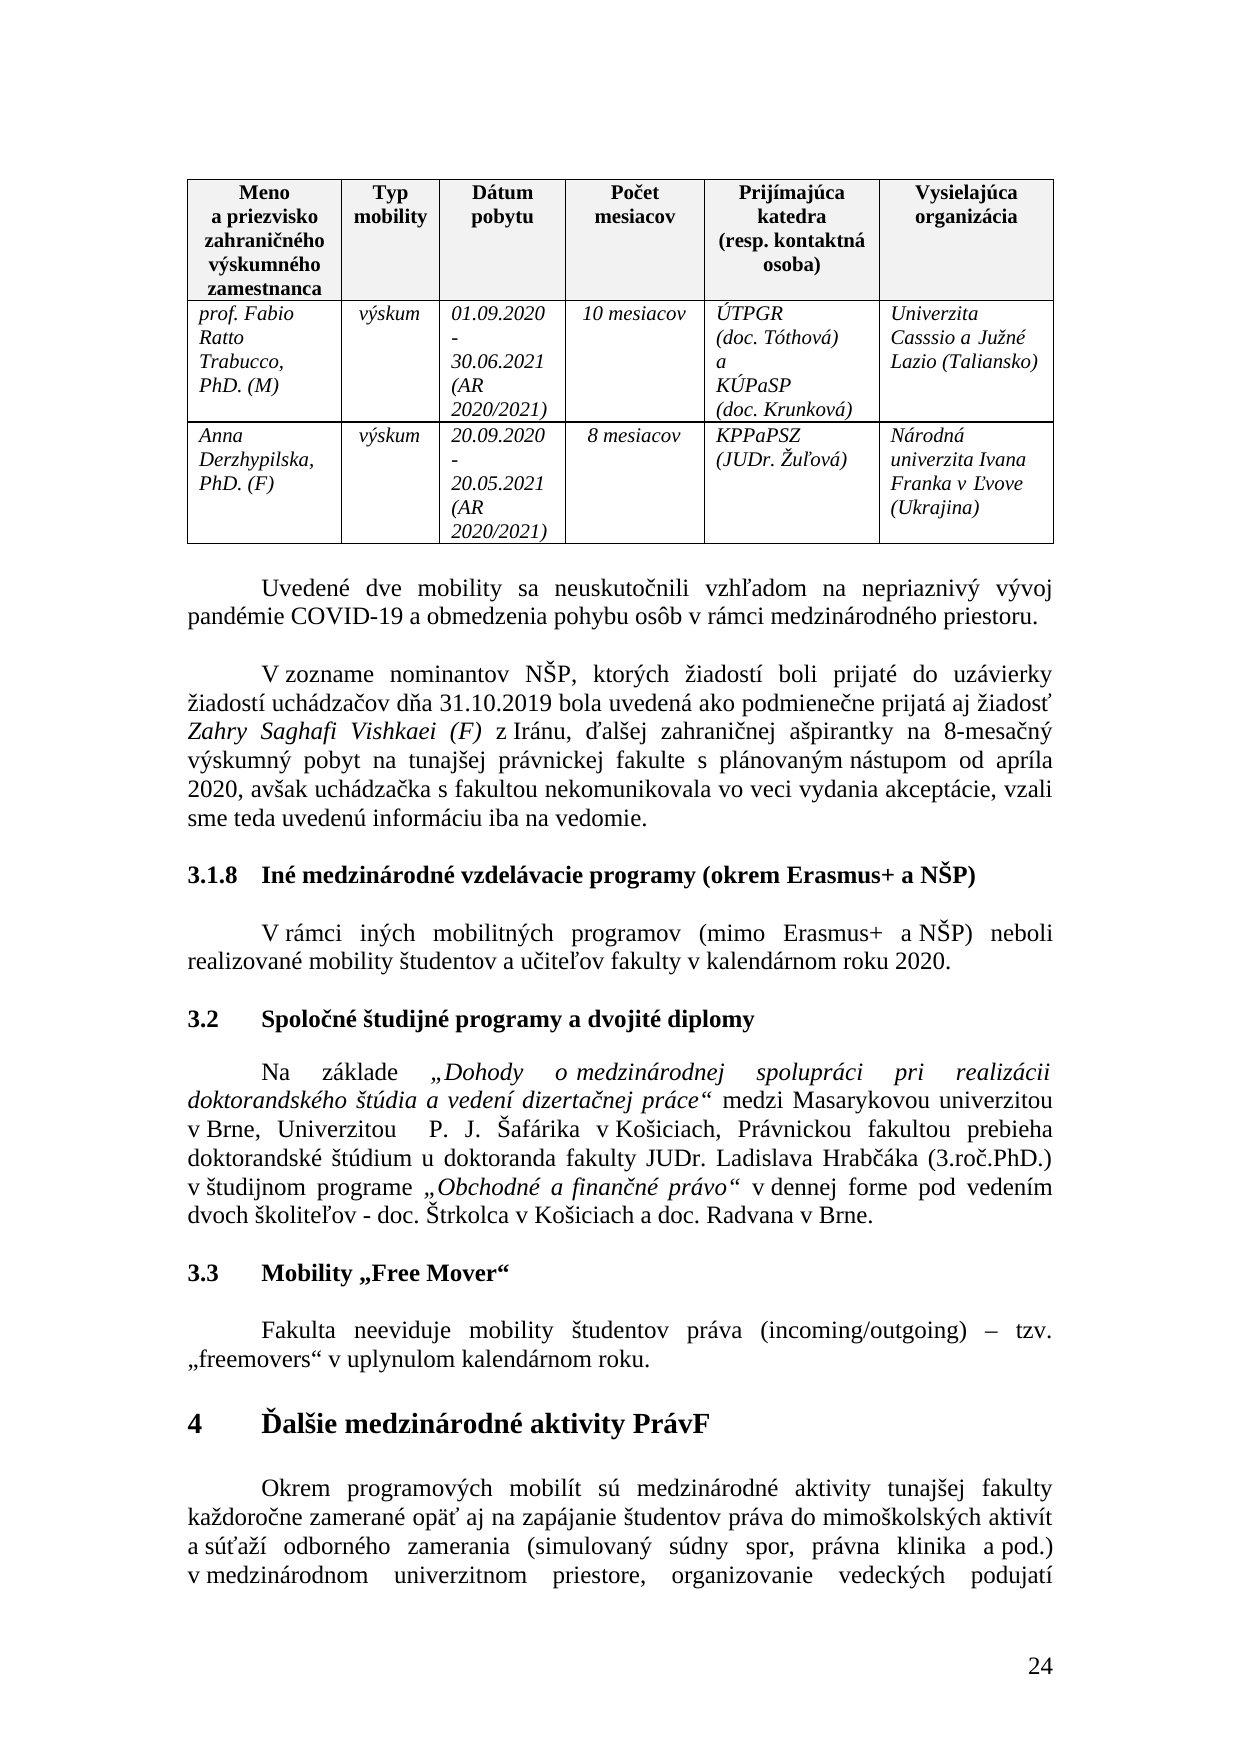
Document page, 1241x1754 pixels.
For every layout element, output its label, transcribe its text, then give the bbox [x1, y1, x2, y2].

table_cell 20.09.2020 - 20.05.2021 (AR 2020/2021) [440, 423, 565, 543]
table_cell výskum [342, 301, 439, 421]
table_cell KPPaPSZ (JUDr. Žuľová) [705, 423, 879, 543]
text V zozname nominantov NŠP, ktorých žiadostí boli prijaté do uzávierky žiadostí uchádzačov dňa 31.10.2019 bola uvedená ako podmienečne prijatá aj žiadosť Zahry Saghafi Vishkaei (F) z Iránu, ďalšej zahraničnej ašpirantky na 8-mesačný výskumný pobyt na tunajšej právnickej fakulte s plánovaným nástupom od apríla 2020, avšak uchádzačka s fakultou nekomunikovala vo veci vydania akceptácie, vzali sme teda uvedenú informáciu iba na vedomie. [187, 659, 1053, 831]
table_header Počet mesiacov [566, 180, 704, 300]
table_cell ÚTPGR (doc. Tóthová) a KÚPaSP (doc. Krunková) [705, 301, 879, 421]
text Fakulta neeviduje mobility študentov práva (incoming/outgoing) – tzv. „freemovers“ v uplynulom kalendárnom roku. [187, 1315, 1053, 1373]
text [187, 1473, 1053, 1588]
table_header Vysielajúca organizácia [880, 180, 1053, 300]
text V rámci iných mobilitných programov (mimo Erasmus+ a NŠP) neboli realizované mobility študentov a učiteľov fakulty v kalendárnom roku 2020. [187, 918, 1053, 975]
table_cell 8 mesiacov [566, 423, 704, 543]
table_cell prof. Fabio Ratto Trabucco, PhD. (M) [188, 301, 341, 421]
table_cell 10 mesiacov [566, 301, 704, 421]
table_cell výskum [342, 423, 439, 543]
table_header Prijímajúca katedra (resp. kontaktná osoba) [705, 180, 879, 300]
text 3.1.8 Iné medzinárodné vzdelávacie programy (okrem Erasmus+ a NŠP) [187, 860, 1053, 889]
table_header Typ mobility [342, 180, 439, 300]
table_header Meno a priezvisko zahraničného výskumného zamestnanca [188, 180, 341, 300]
text Na základe „Dohody o medzinárodnej spolupráci pri realizácii doktorandského štúdia a vedení dizertačnej práce“ medzi Masarykovou univerzitou v Brne, Univerzitou P. J. Šafárika v Košiciach, Právnickou fakultou prebieha doktorandské štúdium u doktoranda fakulty JUDr. Ladislava Hrabčáka (3.roč.PhD.) v študijnom programe „Obchodné a finančné právo“ v dennej forme pod vedením dvoch školiteľov - doc. Štrkolca v Košiciach a doc. Radvana v Brne. [187, 1057, 1053, 1229]
table_cell Anna Derzhypilska, PhD. (F) [188, 423, 341, 543]
text 3.3 Mobility „Free Mover“ [187, 1258, 1053, 1287]
table_cell Univerzita Casssio a Južné Lazio (Taliansko) [880, 301, 1053, 421]
text 4 Ďalšie medzinárodné aktivity PrávF [187, 1406, 1053, 1440]
text 3.2 Spoločné študijné programy a dvojité diplomy [187, 1004, 1053, 1033]
table_cell Národná univerzita Ivana Franka v Ľvove (Ukrajina) [880, 423, 1053, 543]
table_header Dátum pobytu [440, 180, 565, 300]
table_cell 01.09.2020 - 30.06.2021 (AR 2020/2021) [440, 301, 565, 421]
text Uvedené dve mobility sa neuskutočnili vzhľadom na nepriaznivý vývoj pandémie COVID-19 a obmedzenia pohybu osôb v rámci medzinárodného priestoru. [187, 573, 1053, 630]
